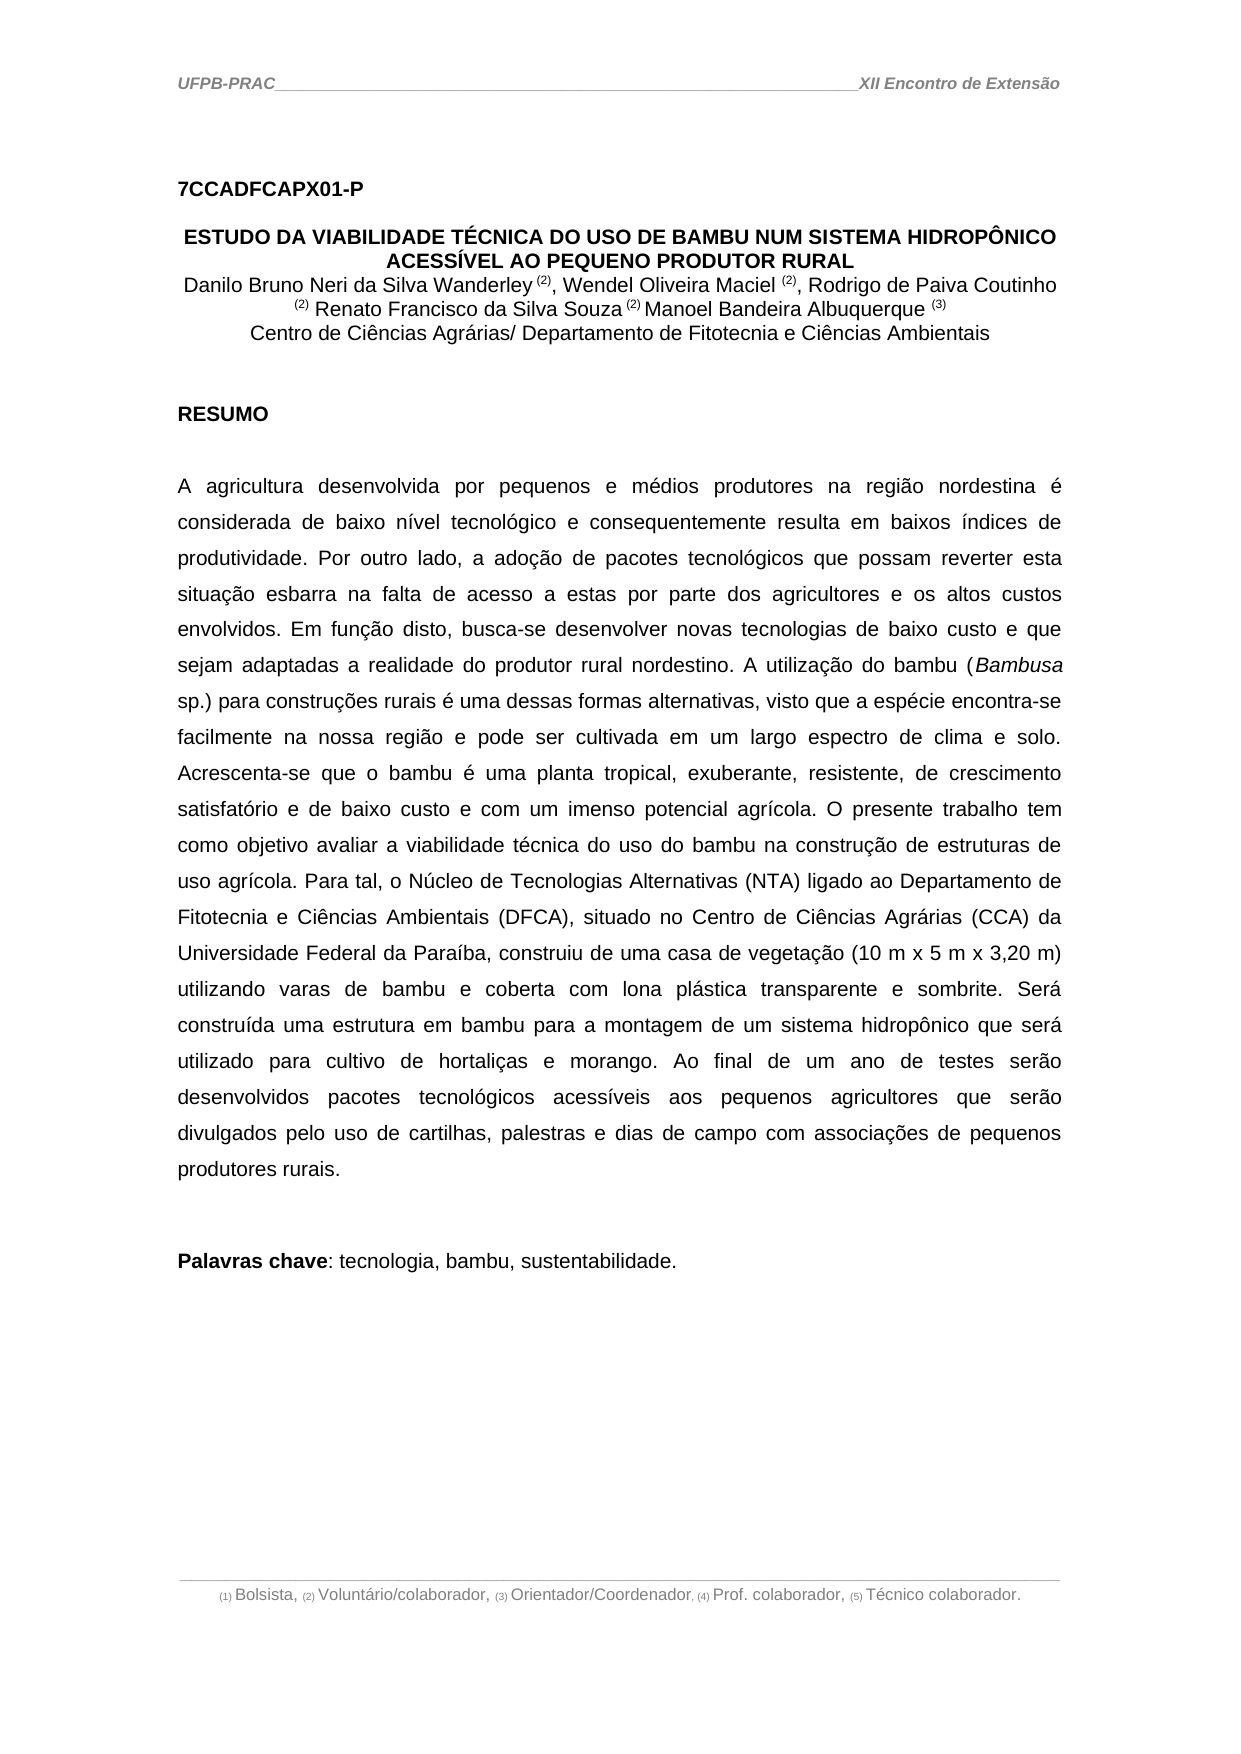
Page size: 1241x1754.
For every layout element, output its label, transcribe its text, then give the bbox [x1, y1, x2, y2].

text Palavras chave: tecnologia, bambu, sustentabilidade. [177, 1249, 1063, 1273]
text 7CCADFCAPX01-P [177, 177, 1063, 201]
text RESUMO [177, 402, 1063, 426]
text ESTUDO DA VIABILIDADE TÉCNICA DO USO DE BAMBU NUM SISTEMA HIDROPÔNICO ACESSÍVEL AO PEQUENO PRODUTOR RURAL [177, 225, 1063, 273]
text A agricultura desenvolvida por pequenos e médios produtores na região nordestina é considerada de baixo nível tecnológico e consequentemente resulta em baixos índices de produtividade. Por outro lado, a adoção de pacotes tecnológicos que possam reverter esta situação esbarra na falta de acesso a estas por parte dos agricultores e os altos custos envolvidos. Em função disto, busca-se desenvolver novas tecnologias de baixo custo e que sejam adaptadas a realidade do produtor rural nordestino. A utilização do bambu (Bambusa sp.) para construções rurais é uma dessas formas alternativas, visto que a espécie encontra-se facilmente na nossa região e pode ser cultivada em um largo espectro de clima e solo. Acrescenta-se que o bambu é uma planta tropical, exuberante, resistente, de crescimento satisfatório e de baixo custo e com um imenso potencial agrícola. O presente trabalho tem como objetivo avaliar a viabilidade técnica do uso do bambu na construção de estruturas de uso agrícola. Para tal, o Núcleo de Tecnologias Alternativas (NTA) ligado ao Departamento de Fitotecnia e Ciências Ambientais (DFCA), situado no Centro de Ciências Agrárias (CCA) da Universidade Federal da Paraíba, construiu de uma casa de vegetação ( x x ) utilizando varas de bambu e coberta com lona plástica transparente e sombrite. Será construída uma estrutura em bambu para a montagem de um sistema hidropônico que será utilizado para cultivo de hortaliças e morango. Ao final de um ano de testes serão desenvolvidos pacotes tecnológicos acessíveis aos pequenos agricultores que serão divulgados pelo uso de cartilhas, palestras e dias de campo com associações de pequenos produtores rurais. [177, 473, 1063, 1180]
text Centro de Ciências Agrárias/ Departamento de Fitotecnia e Ciências Ambientais [177, 321, 1063, 345]
text Danilo Bruno Neri da Silva Wanderley (2), Wendel Oliveira Maciel (2), Rodrigo de Paiva Coutinho (2) Renato Francisco da Silva Souza (2) Manoel Bandeira Albuquerque (3) [177, 273, 1063, 321]
